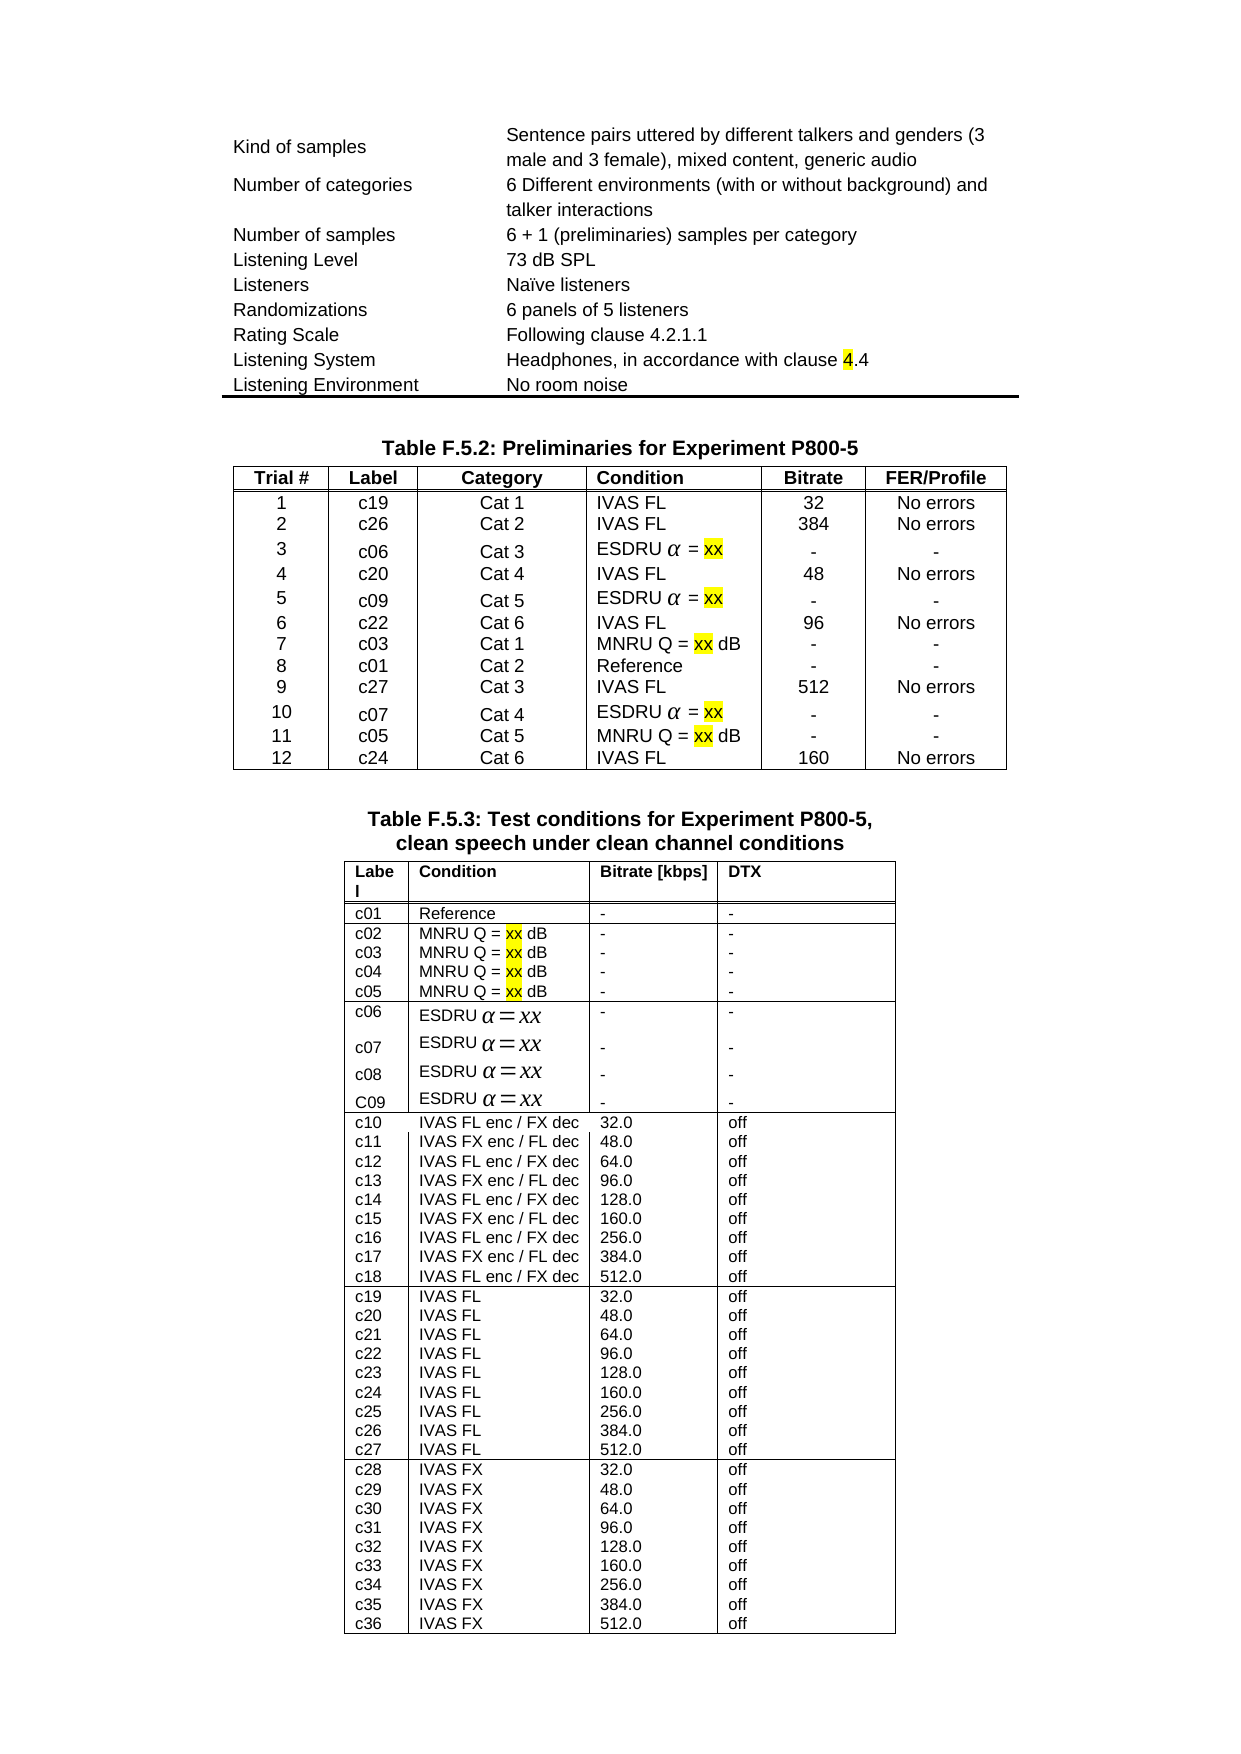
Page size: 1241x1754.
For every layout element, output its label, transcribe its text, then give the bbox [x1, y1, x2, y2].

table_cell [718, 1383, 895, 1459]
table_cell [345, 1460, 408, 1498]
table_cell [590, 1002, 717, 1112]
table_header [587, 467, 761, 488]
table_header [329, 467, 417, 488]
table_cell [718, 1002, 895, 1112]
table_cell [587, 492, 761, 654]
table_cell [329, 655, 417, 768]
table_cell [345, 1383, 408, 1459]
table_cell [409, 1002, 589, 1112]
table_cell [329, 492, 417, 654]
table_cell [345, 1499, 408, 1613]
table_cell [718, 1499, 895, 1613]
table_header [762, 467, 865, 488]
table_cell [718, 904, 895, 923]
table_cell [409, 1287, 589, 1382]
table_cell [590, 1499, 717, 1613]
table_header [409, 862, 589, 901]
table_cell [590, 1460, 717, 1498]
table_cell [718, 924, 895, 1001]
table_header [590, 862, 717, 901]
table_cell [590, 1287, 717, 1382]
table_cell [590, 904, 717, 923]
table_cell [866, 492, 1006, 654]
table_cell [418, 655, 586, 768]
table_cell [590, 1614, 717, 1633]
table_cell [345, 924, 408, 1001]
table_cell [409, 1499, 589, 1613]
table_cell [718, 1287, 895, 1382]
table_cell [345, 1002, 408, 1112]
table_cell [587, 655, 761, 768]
text Table F.5.2: Preliminaries for Experiment P800-5 [150, 436, 1090, 459]
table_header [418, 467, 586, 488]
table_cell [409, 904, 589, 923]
text Table F.5.3: Test conditions for Experiment P800-5, clean speech under clean channel conditions [150, 807, 1090, 855]
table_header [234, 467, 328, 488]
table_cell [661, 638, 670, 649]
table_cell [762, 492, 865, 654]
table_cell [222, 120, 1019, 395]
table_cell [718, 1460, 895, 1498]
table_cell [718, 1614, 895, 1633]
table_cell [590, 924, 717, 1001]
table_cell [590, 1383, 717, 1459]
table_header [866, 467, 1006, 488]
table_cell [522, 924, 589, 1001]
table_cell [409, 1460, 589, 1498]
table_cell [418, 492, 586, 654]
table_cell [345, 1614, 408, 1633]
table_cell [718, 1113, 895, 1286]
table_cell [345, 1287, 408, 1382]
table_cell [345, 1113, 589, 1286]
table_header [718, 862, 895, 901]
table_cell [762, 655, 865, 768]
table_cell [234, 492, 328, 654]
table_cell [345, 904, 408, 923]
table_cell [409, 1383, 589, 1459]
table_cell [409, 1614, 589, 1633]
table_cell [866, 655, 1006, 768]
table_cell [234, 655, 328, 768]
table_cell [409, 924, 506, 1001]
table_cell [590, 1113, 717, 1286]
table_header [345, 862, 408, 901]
